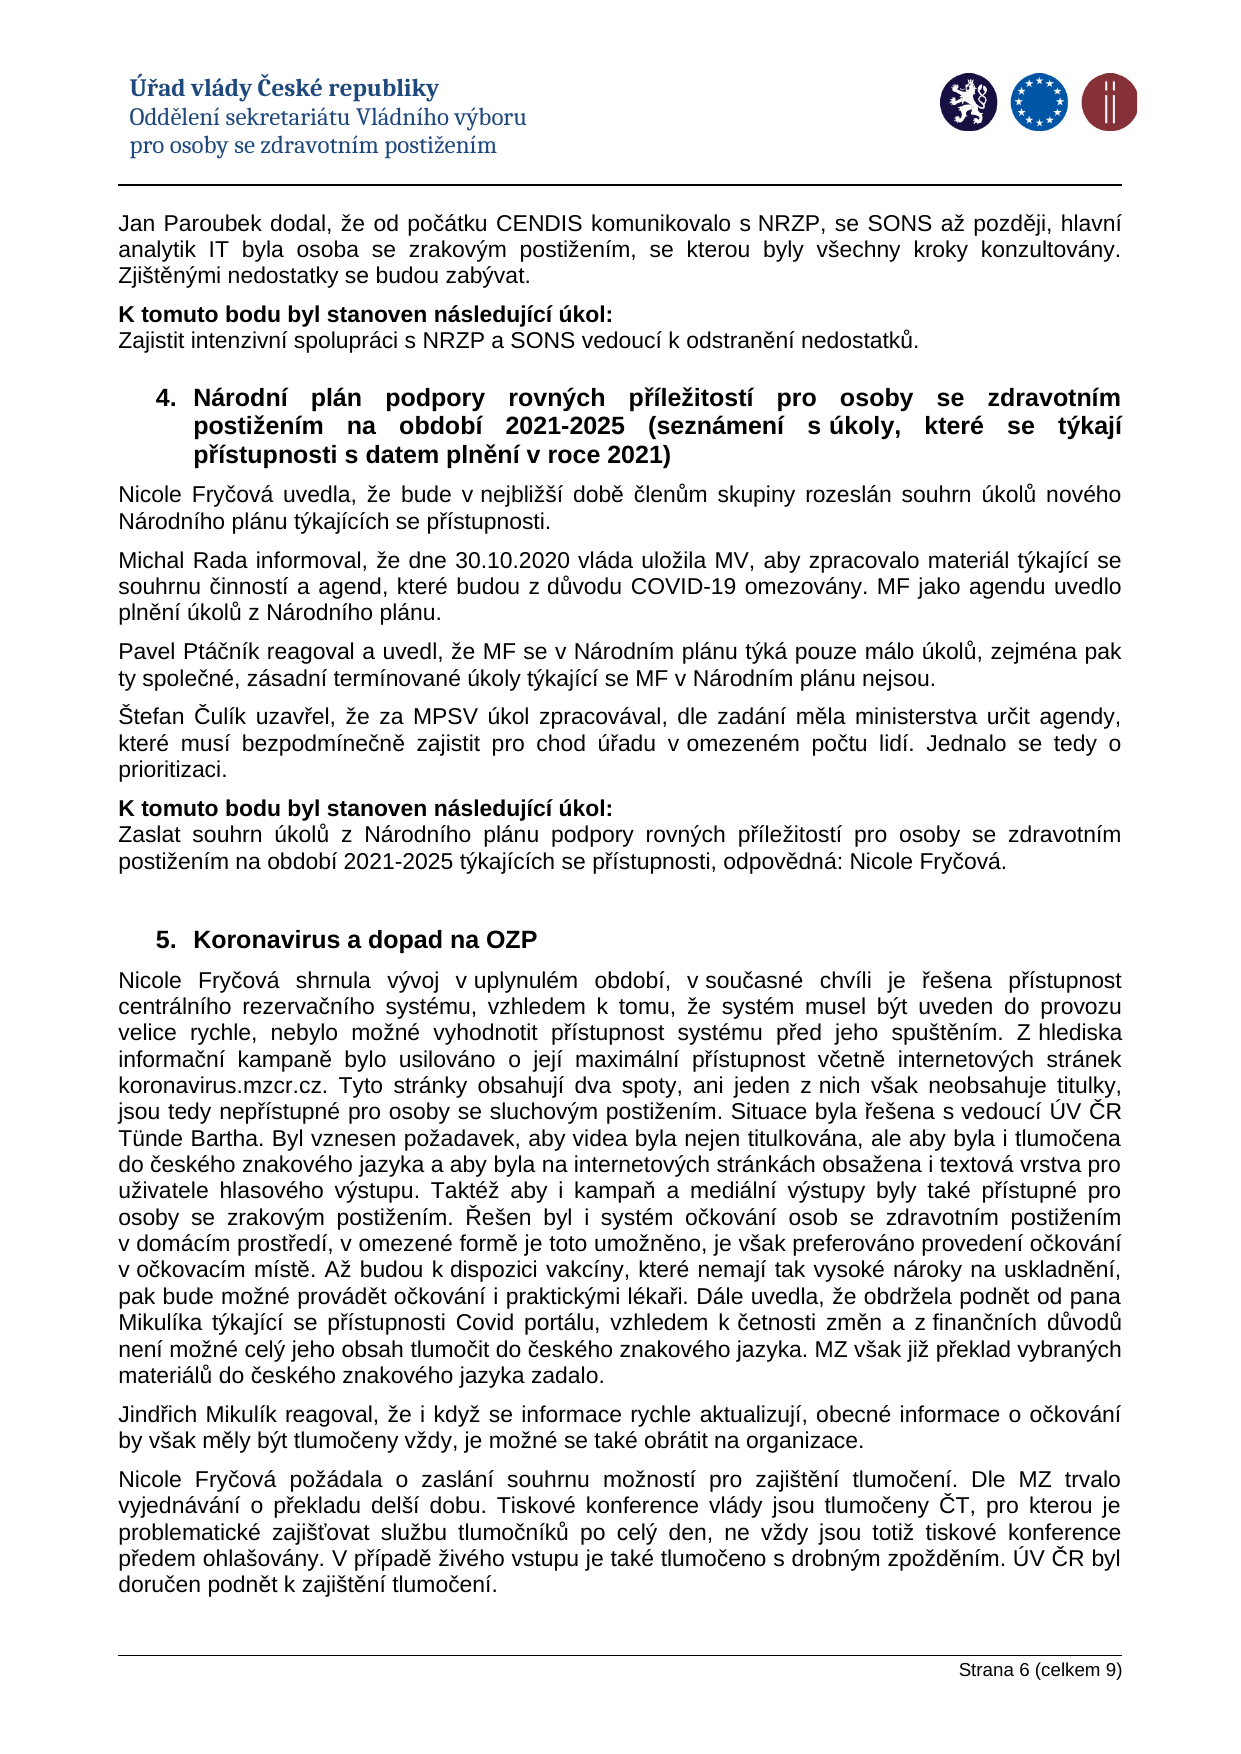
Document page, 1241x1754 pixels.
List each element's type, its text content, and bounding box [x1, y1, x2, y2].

text Jindřich Mikulík reagoval, že i když se informace rychle aktualizují, obecné informace o očkování by však měly být tlumočeny vždy, je možné se také obrátit na organizace. [118, 1401, 1122, 1453]
text Zajistit intenzivní spolupráci s NRZP a SONS vedoucí k odstranění nedostatků. [118, 327, 1122, 354]
text Zaslat souhrn úkolů z Národního plánu podpory rovných příležitostí pro osoby se zdravotním postižením na období 2021-2025 týkajících se přístupnosti, odpovědná: Nicole Fryčová. [118, 821, 1122, 874]
text Štefan Čulík uzavřel, že za MPSV úkol zpracovával, dle zadání měla ministerstva určit agendy, které musí bezpodmínečně zajistit pro chod úřadu v omezeném počtu lidí. Jednalo se tedy o prioritizaci. [118, 703, 1122, 782]
text Nicole Fryčová shrnula vývoj v uplynulém období, v současné chvíli je řešena přístupnost centrálního rezervačního systému, vzhledem k tomu, že systém musel být uveden do provozu velice rychle, nebylo možné vyhodnotit přístupnost systému před jeho spuštěním. Z hlediska informační kampaně bylo usilováno o její maximální přístupnost včetně internetových stránek koronavirus.mzcr.cz. Tyto stránky obsahují dva spoty, ani jeden z nich však neobsahuje titulky, jsou tedy nepřístupné pro osoby se sluchovým postižením. Situace byla řešena s vedoucí ÚV ČR Tünde Bartha. Byl vznesen požadavek, aby videa byla nejen titulkována, ale aby byla i tlumočena do českého znakového jazyka a aby byla na internetových stránkách obsažena i textová vrstva pro uživatele hlasového výstupu. Taktéž aby i kampaň a mediální výstupy byly také přístupné pro osoby se zrakovým postižením. Řešen byl i systém očkování osob se zdravotním postižením v domácím prostředí, v omezené formě je toto umožněno, je však preferováno provedení očkování v očkovacím místě. Až budou k dispozici vakcíny, které nemají tak vysoké nároky na uskladnění, pak bude možné provádět očkování i praktickými lékaři. Dále uvedla, že obdržela podnět od pana Mikulíka týkající se přístupnosti Covid portálu, vzhledem k četnosti změn a z finančních důvodů není možné celý jeho obsah tlumočit do českého znakového jazyka. MZ však již překlad vybraných materiálů do českého znakového jazyka zadalo. [118, 967, 1122, 1388]
text Jan Paroubek dodal, že od počátku CENDIS komunikovalo s NRZP, se SONS až později, hlavní analytik IT byla osoba se zrakovým postižením, se kterou byly všechny kroky konzultovány. Zjištěnými nedostatky se budou zabývat. [118, 209, 1122, 289]
text K tomuto bodu byl stanoven následující úkol: [118, 795, 1122, 821]
text K tomuto bodu byl stanoven následující úkol: [118, 301, 1122, 327]
picture [940, 73, 1138, 131]
list Národní plán podpory rovných příležitostí pro osoby se zdravotním postižením na období 2021-2025 (seznámení s úkoly, které se týkají přístupnosti s datem plnění v roce 2021) [156, 383, 1122, 469]
text Nicole Fryčová požádala o zaslání souhrnu možností pro zajištění tlumočení. Dle MZ trvalo vyjednávání o překladu delší dobu. Tiskové konference vlády jsou tlumočeny ČT, pro kterou je problematické zajišťovat službu tlumočníků po celý den, ne vždy jsou totiž tiskové konference předem ohlašovány. V případě živého vstupu je také tlumočeno s drobným zpožděním. ÚV ČR byl doručen podnět k zajištění tlumočení. [118, 1466, 1122, 1598]
list Koronavirus a dopad na OZP [156, 925, 1122, 954]
text Michal Rada informoval, že dne 30.10.2020 vláda uložila MV, aby zpracovalo materiál týkající se souhrnu činností a agend, které budou z důvodu COVID-19 omezovány. MF jako agendu uvedlo plnění úkolů z Národního plánu. [118, 547, 1122, 626]
text Nicole Fryčová uvedla, že bude v nejbližší době členům skupiny rozeslán souhrn úkolů nového Národního plánu týkajících se přístupnosti. [118, 481, 1122, 534]
text Pavel Ptáčník reagoval a uvedl, že MF se v Národním plánu týká pouze málo úkolů, zejména pak ty společné, zásadní termínované úkoly týkající se MF v Národním plánu nejsou. [118, 638, 1122, 691]
